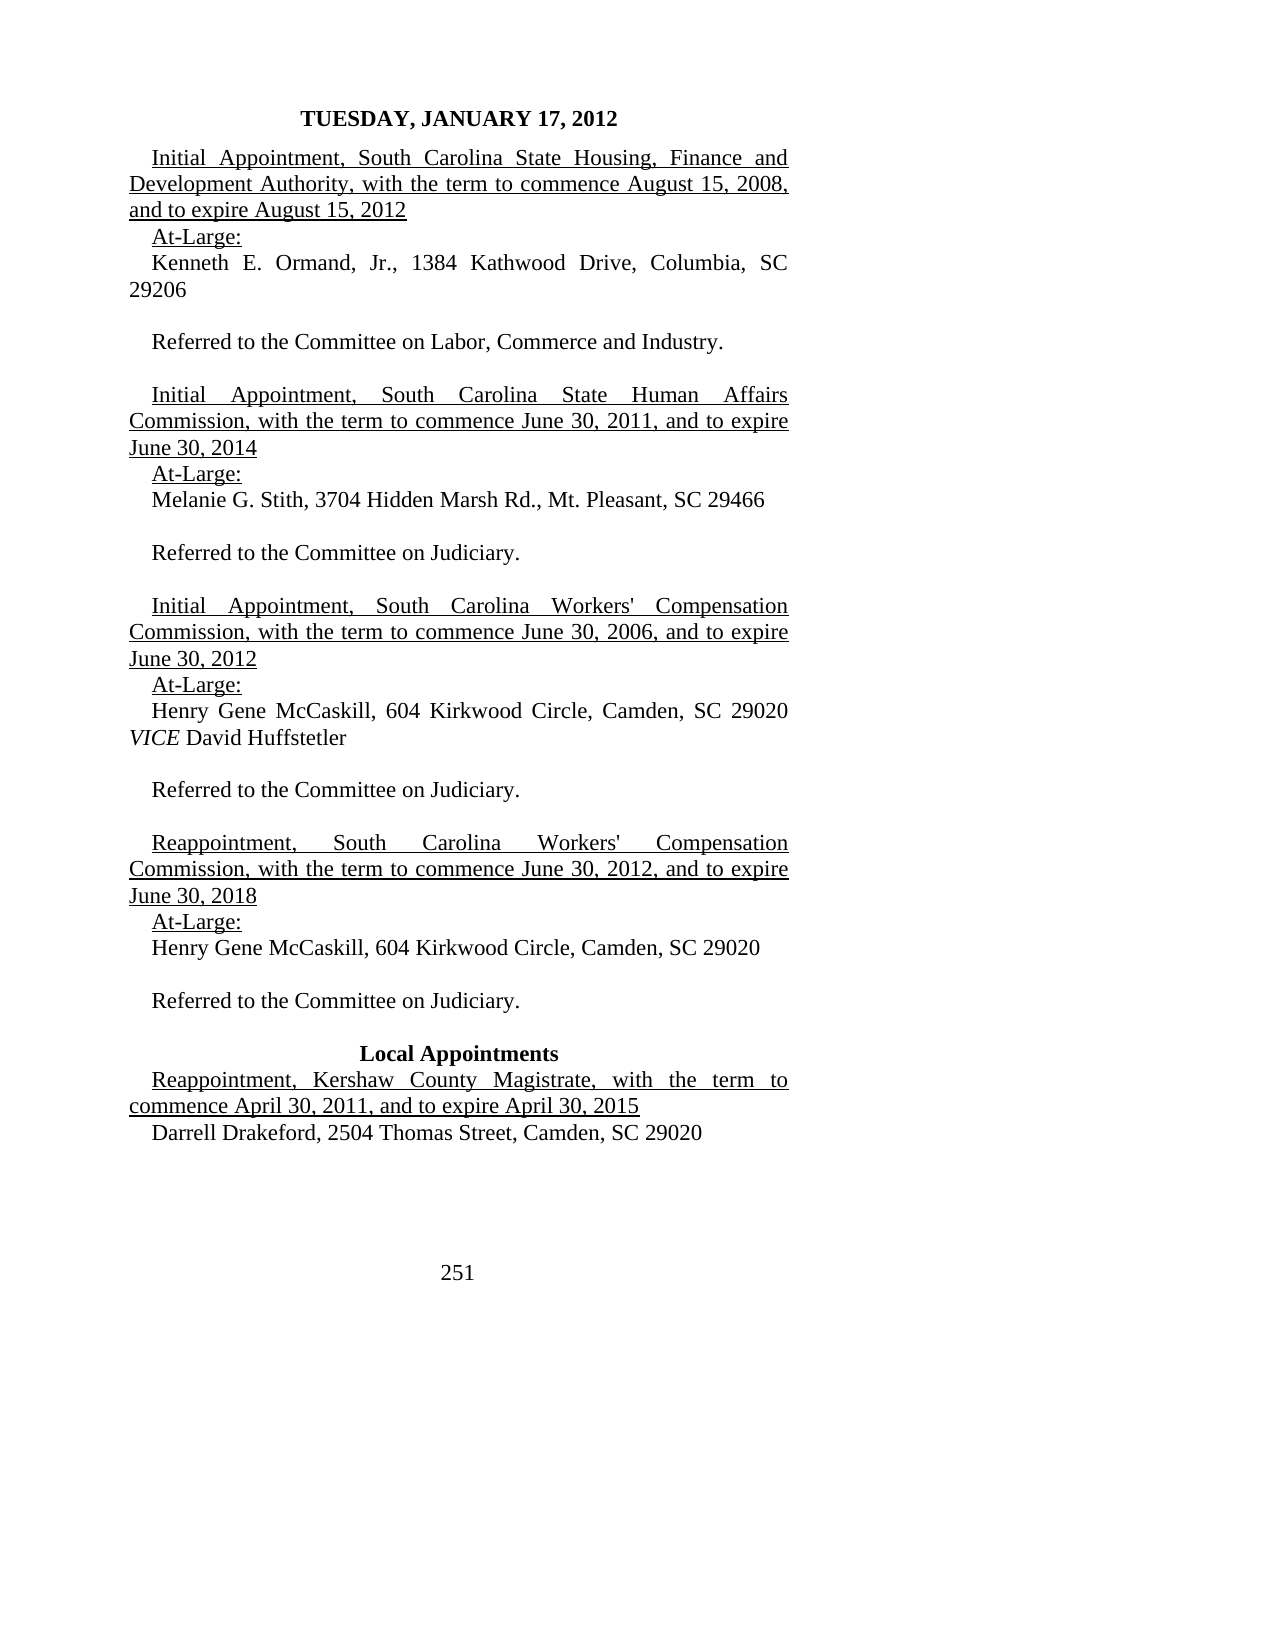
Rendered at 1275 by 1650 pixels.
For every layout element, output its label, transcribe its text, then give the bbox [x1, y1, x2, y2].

text Referred to the Committee on Judiciary. [129, 539, 789, 566]
text At-Large: [129, 460, 789, 486]
text Initial Appointment, South Carolina Workers' Compensation Commission, with the term to commence June 30, 2006, and to expire June 30, 2012 [129, 642, 789, 671]
text Referred to the Committee on Judiciary. [129, 776, 789, 803]
text Initial Appointment, South Carolina Workers' Compensation Commission, with the term to commence June 30, 2006, and to expire June 30, 2012 [129, 592, 789, 641]
text Henry Gene McCaskill, 604 Kirkwood Circle, Camden, SC 29020 [129, 934, 789, 961]
text Melanie G. Stith, 3704 Hidden Marsh Rd., Mt. Pleasant, SC 29466 [129, 486, 789, 513]
text Kenneth E. Ormand, Jr., 1384 Kathwood Drive, Columbia, SC 29206 [129, 249, 789, 302]
text At-Large: [129, 671, 789, 697]
text Initial Appointment, South Carolina State Human Affairs Commission, with the term to commence June 30, 2011, and to expire June 30, 2014 [129, 431, 789, 460]
text Referred to the Committee on Labor, Commerce and Industry. [129, 328, 789, 355]
text Darrell Drakeford, 2504 Thomas Street, Camden, SC 29020 [129, 1119, 789, 1145]
text Referred to the Committee on Judiciary. [129, 987, 789, 1013]
text Local Appointments [129, 1040, 789, 1066]
text Reappointment, South Carolina Workers' Compensation Commission, with the term to commence June 30, 2012, and to expire June 30, 2018 [129, 829, 789, 878]
text Reappointment, Kershaw County Magistrate, with the term to commence April 30, 2011, and to expire April 30, 2015 [129, 1066, 789, 1119]
text Initial Appointment, South Carolina State Housing, Finance and Development Authority, with the term to commence August 15, 2008, and to expire August 15, 2012 [129, 194, 789, 223]
text Henry Gene McCaskill, 604 Kirkwood Circle, Camden, SC 29020 VICE David Huffstetler [129, 697, 789, 750]
text At-Large: [129, 908, 789, 934]
text At-Large: [129, 223, 789, 249]
text Initial Appointment, South Carolina State Housing, Finance and Development Authority, with the term to commence August 15, 2008, and to expire August 15, 2012 [129, 144, 789, 193]
text Reappointment, South Carolina Workers' Compensation Commission, with the term to commence June 30, 2012, and to expire June 30, 2018 [129, 880, 789, 908]
text Initial Appointment, South Carolina State Human Affairs Commission, with the term to commence June 30, 2011, and to expire June 30, 2014 [129, 381, 789, 430]
